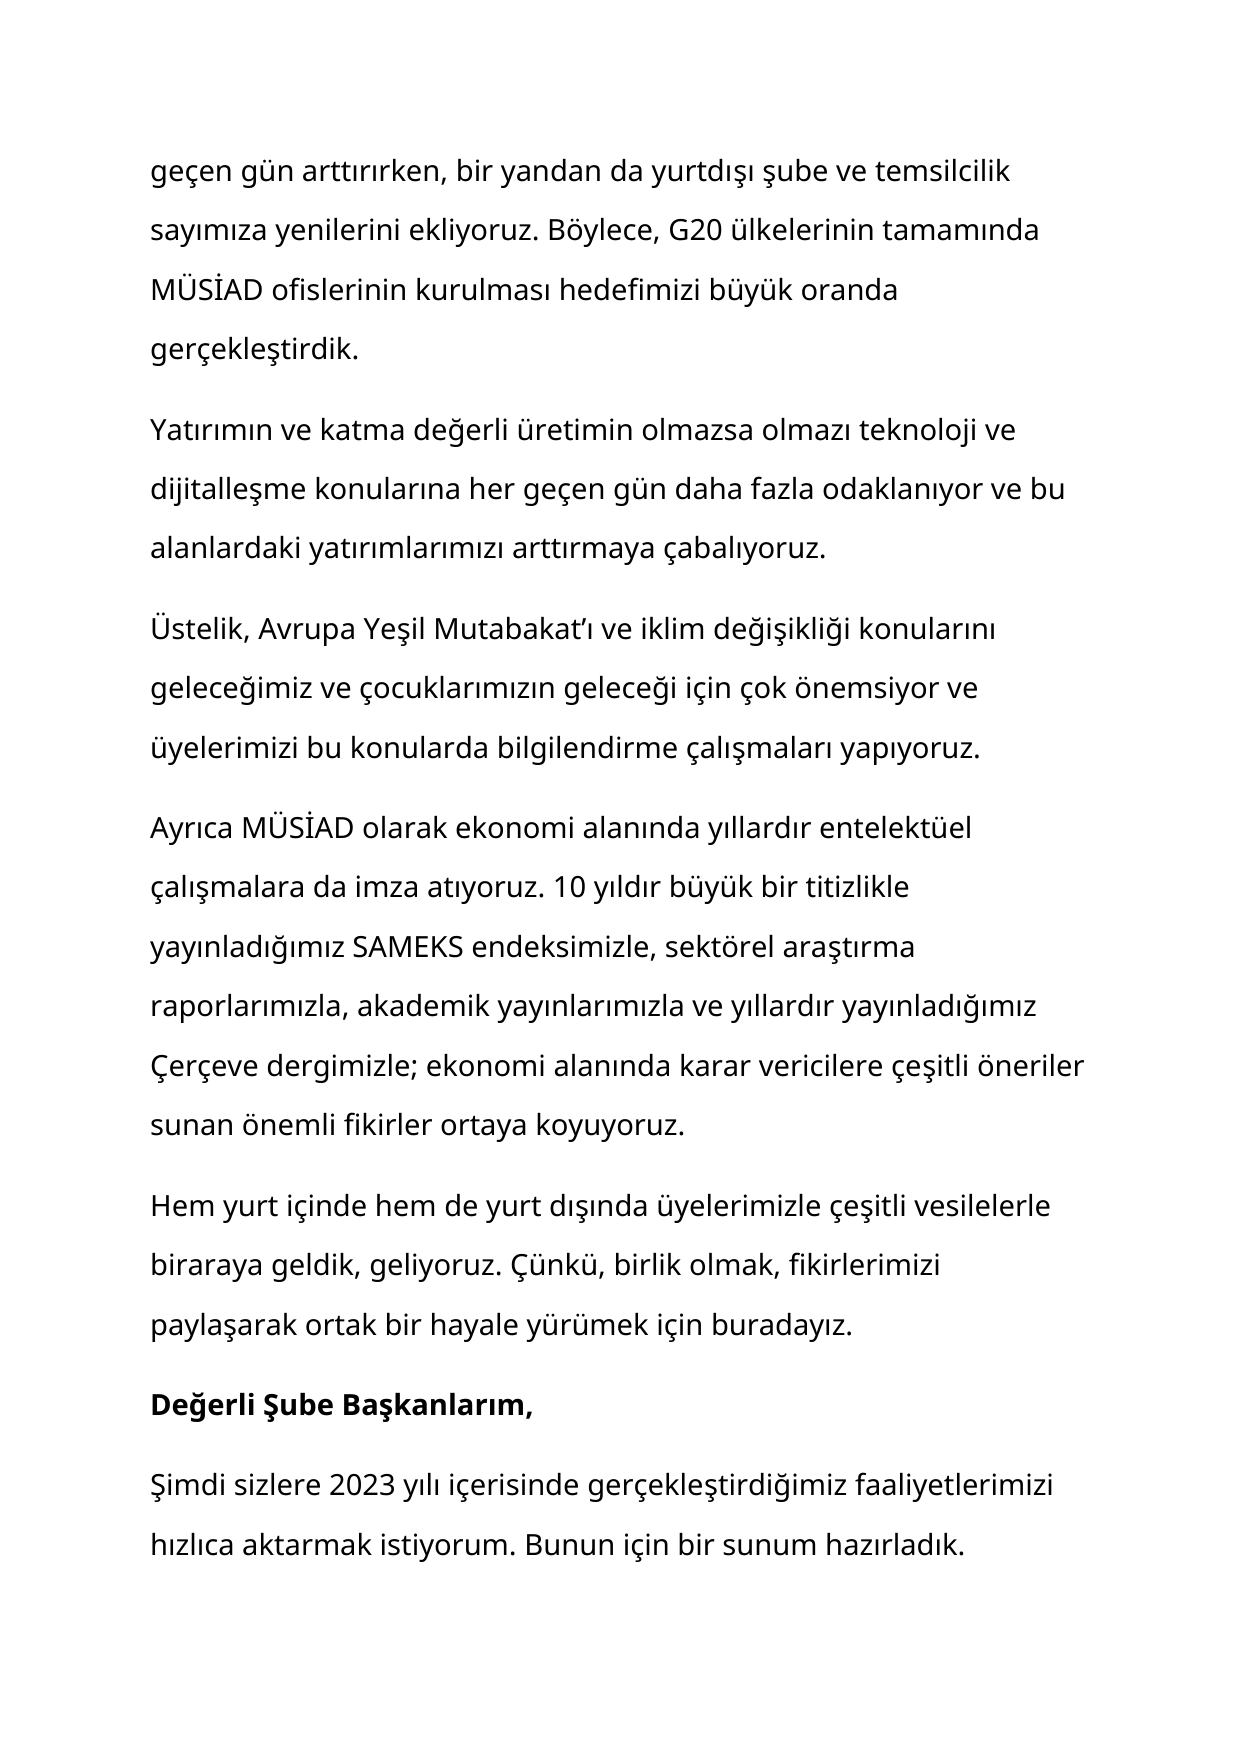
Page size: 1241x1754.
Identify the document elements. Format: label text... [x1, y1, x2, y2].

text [150, 1464, 1090, 1564]
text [150, 150, 1090, 368]
text Ayrıca MÜSİAD olarak ekonomi alanında yıllardır entelektüel çalışmalara da imza atıyoruz. 10 yıldır büyük bir titizlikle yayınladığımız SAMEKS endeksimizle, sektörel araştırma raporlarımızla, akademik yayınlarımızla ve yıllardır yayınladığımız Çerçeve dergimizle; ekonomi alanında karar vericilere çeşitli öneriler sunan önemli fikirler ortaya koyuyoruz. [150, 807, 1090, 1144]
text Yatırımın ve katma değerli üretimin olmazsa olmazı teknoloji ve dijitalleşme konularına her geçen gün daha fazla odaklanıyor ve bu alanlardaki yatırımlarımızı arttırmaya çabalıyoruz. [150, 409, 1090, 567]
text Değerli Şube Başkanlarım, [150, 1384, 1090, 1424]
text Üstelik, Avrupa Yeşil Mutabakat’ı ve iklim değişikliği konularını geleceğimiz ve çocuklarımızın geleceği için çok önemsiyor ve üyelerimizi bu konularda bilgilendirme çalışmaları yapıyoruz. [150, 608, 1090, 767]
text Hem yurt içinde hem de yurt dışında üyelerimizle çeşitli vesilelerle biraraya geldik, geliyoruz. Çünkü, birlik olmak, fikirlerimizi paylaşarak ortak bir hayale yürümek için buradayız. [150, 1185, 1090, 1344]
